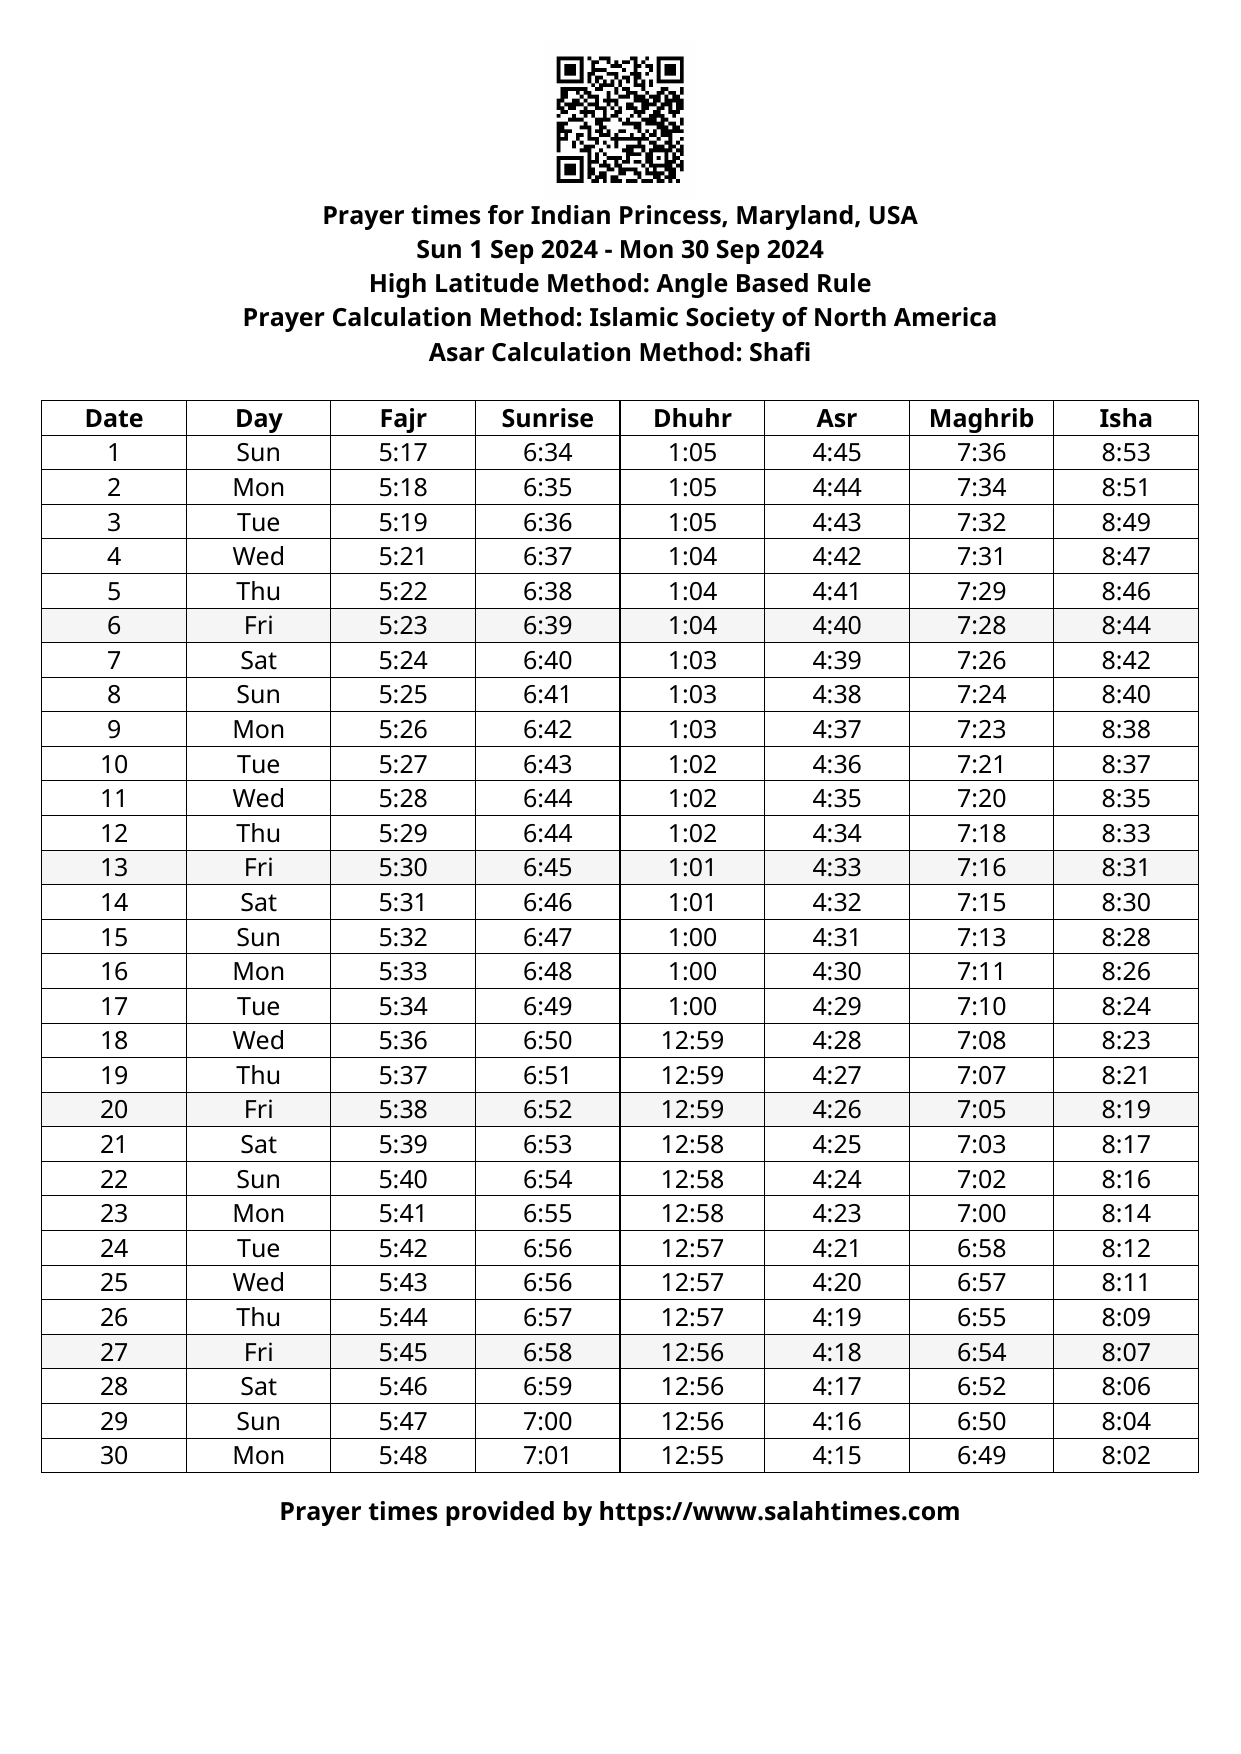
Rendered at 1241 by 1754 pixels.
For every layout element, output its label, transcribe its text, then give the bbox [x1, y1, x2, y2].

table_cell 6:48 [476, 954, 619, 988]
table_cell 6:43 [476, 747, 619, 780]
table_cell Sun [187, 1404, 330, 1437]
table_cell 12:58 [621, 1127, 764, 1161]
table_cell Mon [187, 1439, 330, 1472]
table_cell Tue [187, 505, 330, 538]
table_cell 6:45 [476, 851, 619, 884]
table_cell 8:23 [1054, 1024, 1198, 1057]
table_cell 4:29 [765, 989, 909, 1022]
table_cell 4:16 [765, 1404, 909, 1437]
table_cell 6:50 [476, 1024, 619, 1057]
table_cell 8:26 [1054, 954, 1198, 988]
table_cell 8:19 [1054, 1093, 1198, 1126]
table_cell 1:00 [621, 954, 764, 988]
table_header Day [187, 401, 330, 434]
table_cell 6:56 [476, 1231, 619, 1264]
table_cell 2 [42, 470, 186, 504]
table_cell 29 [42, 1404, 186, 1437]
table_cell 6:42 [476, 712, 619, 746]
table_cell 6:57 [910, 1266, 1053, 1299]
table_cell 8:51 [1054, 470, 1198, 504]
table_cell 5:31 [331, 885, 475, 919]
table_cell 21 [42, 1127, 186, 1161]
table_cell 7 [42, 643, 186, 677]
table_cell 4 [42, 539, 186, 573]
table_cell 7:16 [910, 851, 1053, 884]
table_cell 6:52 [910, 1369, 1053, 1403]
table_cell 6 [42, 609, 186, 642]
table_cell 1:05 [621, 505, 764, 538]
table_cell 8:42 [1054, 643, 1198, 677]
table_cell 5:30 [331, 851, 475, 884]
table_header Maghrib [910, 401, 1053, 434]
table_cell 6:55 [476, 1196, 619, 1230]
table_cell 5:37 [331, 1058, 475, 1092]
table_cell 4:18 [765, 1335, 909, 1368]
table_cell Tue [187, 747, 330, 780]
table_cell Thu [187, 574, 330, 607]
table_cell 8:14 [1054, 1196, 1198, 1230]
table_cell 5:22 [331, 574, 475, 607]
table_cell 4:24 [765, 1162, 909, 1195]
table_cell 1:04 [621, 539, 764, 573]
table_cell 4:38 [765, 678, 909, 711]
table_cell 7:15 [910, 885, 1053, 919]
table_cell 4:40 [765, 609, 909, 642]
table_cell 8:09 [1054, 1300, 1198, 1334]
table_cell 7:01 [476, 1439, 619, 1472]
table_cell 4:27 [765, 1058, 909, 1092]
table_cell 5:36 [331, 1024, 475, 1057]
table_cell 9 [42, 712, 186, 746]
table_cell 1 [42, 436, 186, 469]
table_cell 8:12 [1054, 1231, 1198, 1264]
table_cell 5:24 [331, 643, 475, 677]
table_cell 4:45 [765, 436, 909, 469]
table_cell 4:31 [765, 920, 909, 953]
table_cell 6:44 [476, 781, 619, 815]
table_cell 4:28 [765, 1024, 909, 1057]
table_cell 6:49 [476, 989, 619, 1022]
table_cell 7:34 [910, 470, 1053, 504]
table_cell 8:38 [1054, 712, 1198, 746]
table_cell 8:37 [1054, 747, 1198, 780]
table_cell 26 [42, 1300, 186, 1334]
table_cell 7:24 [910, 678, 1053, 711]
table_cell 12:59 [621, 1024, 764, 1057]
table_cell 6:39 [476, 609, 619, 642]
table_cell 25 [42, 1266, 186, 1299]
table_cell Sat [187, 1127, 330, 1161]
table_cell Wed [187, 1266, 330, 1299]
table_cell Tue [187, 1231, 330, 1264]
table_cell 7:20 [910, 781, 1053, 815]
table_cell 5:32 [331, 920, 475, 953]
table_cell 6:58 [910, 1231, 1053, 1264]
table_cell 6:54 [476, 1162, 619, 1195]
table_cell 4:36 [765, 747, 909, 780]
table_cell Wed [187, 781, 330, 815]
table_cell Mon [187, 1196, 330, 1230]
table_cell 1:05 [621, 436, 764, 469]
table_header Date [42, 401, 186, 434]
table_cell Sun [187, 920, 330, 953]
table_cell 7:36 [910, 436, 1053, 469]
table_cell 12:58 [621, 1162, 764, 1195]
table_cell Fri [187, 1335, 330, 1368]
table_cell Fri [187, 851, 330, 884]
table_cell 17 [42, 989, 186, 1022]
table_cell 5 [42, 574, 186, 607]
table_cell 5:28 [331, 781, 475, 815]
table_cell 8:16 [1054, 1162, 1198, 1195]
table_cell 5:33 [331, 954, 475, 988]
table_cell 5:34 [331, 989, 475, 1022]
table_cell 1:02 [621, 747, 764, 780]
table_cell 22 [42, 1162, 186, 1195]
table_cell 27 [42, 1335, 186, 1368]
table_header Dhuhr [621, 401, 764, 434]
table_cell 7:11 [910, 954, 1053, 988]
table_cell 8:49 [1054, 505, 1198, 538]
table_cell Sun [187, 678, 330, 711]
table_cell 4:26 [765, 1093, 909, 1126]
table_cell Sat [187, 643, 330, 677]
table_cell 8:02 [1054, 1439, 1198, 1472]
table_cell 7:07 [910, 1058, 1053, 1092]
table_cell 6:51 [476, 1058, 619, 1092]
table_cell 1:02 [621, 781, 764, 815]
table_cell 4:21 [765, 1231, 909, 1264]
table_cell 6:54 [910, 1335, 1053, 1368]
table_cell 7:02 [910, 1162, 1053, 1195]
table_cell 6:58 [476, 1335, 619, 1368]
table_cell 12:57 [621, 1266, 764, 1299]
table_cell 5:17 [331, 436, 475, 469]
table_cell 7:00 [476, 1404, 619, 1437]
table_cell 12:57 [621, 1300, 764, 1334]
table_cell 4:42 [765, 539, 909, 573]
table_cell 4:33 [765, 851, 909, 884]
table_cell 8:46 [1054, 574, 1198, 607]
table_cell 4:25 [765, 1127, 909, 1161]
table_cell 5:44 [331, 1300, 475, 1334]
table_cell 4:19 [765, 1300, 909, 1334]
table_cell 8:06 [1054, 1369, 1198, 1403]
table_cell 1:00 [621, 989, 764, 1022]
table_cell 4:41 [765, 574, 909, 607]
table_cell 5:41 [331, 1196, 475, 1230]
table_cell 1:04 [621, 609, 764, 642]
table_cell 10 [42, 747, 186, 780]
table_cell 12:57 [621, 1231, 764, 1264]
table_cell 8:33 [1054, 816, 1198, 849]
table_cell 12:56 [621, 1335, 764, 1368]
table_cell 5:40 [331, 1162, 475, 1195]
table_cell 8:40 [1054, 678, 1198, 711]
table_cell 5:26 [331, 712, 475, 746]
table_cell 1:00 [621, 920, 764, 953]
table_cell 4:37 [765, 712, 909, 746]
table_cell 1:05 [621, 470, 764, 504]
table_cell 8:17 [1054, 1127, 1198, 1161]
table_cell 12:59 [621, 1093, 764, 1126]
table_cell 4:32 [765, 885, 909, 919]
table_cell 4:23 [765, 1196, 909, 1230]
table_cell 6:40 [476, 643, 619, 677]
table_cell Sun [187, 436, 330, 469]
text Asar Calculation Method: Shafi [42, 334, 1198, 368]
table_cell 4:17 [765, 1369, 909, 1403]
table_cell 8:21 [1054, 1058, 1198, 1092]
table_cell 5:46 [331, 1369, 475, 1403]
table_cell 8:24 [1054, 989, 1198, 1022]
table_cell 11 [42, 781, 186, 815]
table_cell 6:52 [476, 1093, 619, 1126]
table_cell 4:39 [765, 643, 909, 677]
text Prayer times for Indian Princess, Maryland, USA [42, 198, 1198, 232]
table_cell 5:48 [331, 1439, 475, 1472]
text Sun 1 Sep 2024 - Mon 30 Sep 2024 [42, 232, 1198, 266]
table_cell Sat [187, 1369, 330, 1403]
table_cell 5:19 [331, 505, 475, 538]
table_cell 24 [42, 1231, 186, 1264]
table_cell 7:10 [910, 989, 1053, 1022]
table_cell 6:55 [910, 1300, 1053, 1334]
table_cell Tue [187, 989, 330, 1022]
table_cell 15 [42, 920, 186, 953]
table_cell 14 [42, 885, 186, 919]
table_cell 4:44 [765, 470, 909, 504]
table_cell 12:55 [621, 1439, 764, 1472]
table_cell 6:56 [476, 1266, 619, 1299]
table_cell Fri [187, 1093, 330, 1126]
table_cell 5:38 [331, 1093, 475, 1126]
table_cell 3 [42, 505, 186, 538]
table_cell 12:58 [621, 1196, 764, 1230]
table_cell Mon [187, 954, 330, 988]
table_cell 12:56 [621, 1369, 764, 1403]
table_cell 1:03 [621, 712, 764, 746]
table_cell 12:59 [621, 1058, 764, 1092]
table_cell 4:34 [765, 816, 909, 849]
table_cell 8:04 [1054, 1404, 1198, 1437]
table_cell 7:05 [910, 1093, 1053, 1126]
table_cell 6:36 [476, 505, 619, 538]
table_cell 12:56 [621, 1404, 764, 1437]
table_cell 8:35 [1054, 781, 1198, 815]
table_cell 6:47 [476, 920, 619, 953]
table_cell Sun [187, 1162, 330, 1195]
table_cell 1:02 [621, 816, 764, 849]
table_cell 7:28 [910, 609, 1053, 642]
text High Latitude Method: Angle Based Rule [42, 266, 1198, 300]
table_cell 16 [42, 954, 186, 988]
table_cell 7:03 [910, 1127, 1053, 1161]
table_cell 12 [42, 816, 186, 849]
table_cell Wed [187, 1024, 330, 1057]
table_cell 8:53 [1054, 436, 1198, 469]
table_cell 8:30 [1054, 885, 1198, 919]
table_header Isha [1054, 401, 1198, 434]
table_cell 6:41 [476, 678, 619, 711]
table_cell Sat [187, 885, 330, 919]
table_cell 5:29 [331, 816, 475, 849]
table_cell 6:44 [476, 816, 619, 849]
table_cell 4:43 [765, 505, 909, 538]
table_cell 7:26 [910, 643, 1053, 677]
table_cell 6:35 [476, 470, 619, 504]
table_cell 5:27 [331, 747, 475, 780]
table_cell 6:37 [476, 539, 619, 573]
table_cell 5:25 [331, 678, 475, 711]
table_cell 6:34 [476, 436, 619, 469]
picture [542, 41, 699, 198]
table_cell 5:43 [331, 1266, 475, 1299]
table_cell 8:11 [1054, 1266, 1198, 1299]
table_cell 6:59 [476, 1369, 619, 1403]
table_cell Fri [187, 609, 330, 642]
table_cell 8:31 [1054, 851, 1198, 884]
table_cell 19 [42, 1058, 186, 1092]
table_cell Thu [187, 1058, 330, 1092]
table_cell 5:18 [331, 470, 475, 504]
table_cell 5:23 [331, 609, 475, 642]
table_cell 20 [42, 1093, 186, 1126]
table_header Fajr [331, 401, 475, 434]
table_cell 7:32 [910, 505, 1053, 538]
table_cell Mon [187, 470, 330, 504]
table_cell 6:50 [910, 1404, 1053, 1437]
table_cell Thu [187, 816, 330, 849]
table_cell 7:13 [910, 920, 1053, 953]
table_cell 6:38 [476, 574, 619, 607]
table_cell Thu [187, 1300, 330, 1334]
table_cell 6:57 [476, 1300, 619, 1334]
table_cell 4:15 [765, 1439, 909, 1472]
table_cell 7:00 [910, 1196, 1053, 1230]
table_cell 5:47 [331, 1404, 475, 1437]
table_cell Wed [187, 539, 330, 573]
table_cell 4:35 [765, 781, 909, 815]
table_cell 1:01 [621, 885, 764, 919]
table_cell 4:30 [765, 954, 909, 988]
table_cell 1:03 [621, 678, 764, 711]
table_cell 4:20 [765, 1266, 909, 1299]
table_cell 7:18 [910, 816, 1053, 849]
table_header Asr [765, 401, 909, 434]
table_cell 7:31 [910, 539, 1053, 573]
table_cell 30 [42, 1439, 186, 1472]
table_cell 18 [42, 1024, 186, 1057]
table_cell Mon [187, 712, 330, 746]
table_cell 23 [42, 1196, 186, 1230]
table_cell 5:42 [331, 1231, 475, 1264]
table_cell 5:39 [331, 1127, 475, 1161]
table_cell 6:49 [910, 1439, 1053, 1472]
table_cell 8:44 [1054, 609, 1198, 642]
table_cell 1:01 [621, 851, 764, 884]
text Prayer times provided by https://www.salahtimes.com [42, 1494, 1198, 1528]
table_cell 8:28 [1054, 920, 1198, 953]
table_cell 7:29 [910, 574, 1053, 607]
table_cell 7:21 [910, 747, 1053, 780]
table_cell 7:23 [910, 712, 1053, 746]
table_cell 8 [42, 678, 186, 711]
table_cell 6:46 [476, 885, 619, 919]
table_cell 1:04 [621, 574, 764, 607]
table_cell 6:53 [476, 1127, 619, 1161]
table_header Sunrise [476, 401, 619, 434]
text Prayer Calculation Method: Islamic Society of North America [42, 300, 1198, 334]
table_cell 5:45 [331, 1335, 475, 1368]
table_cell 13 [42, 851, 186, 884]
table_cell 8:07 [1054, 1335, 1198, 1368]
table_cell 5:21 [331, 539, 475, 573]
table_cell 28 [42, 1369, 186, 1403]
table_cell 1:03 [621, 643, 764, 677]
table_cell 8:47 [1054, 539, 1198, 573]
table_cell 7:08 [910, 1024, 1053, 1057]
